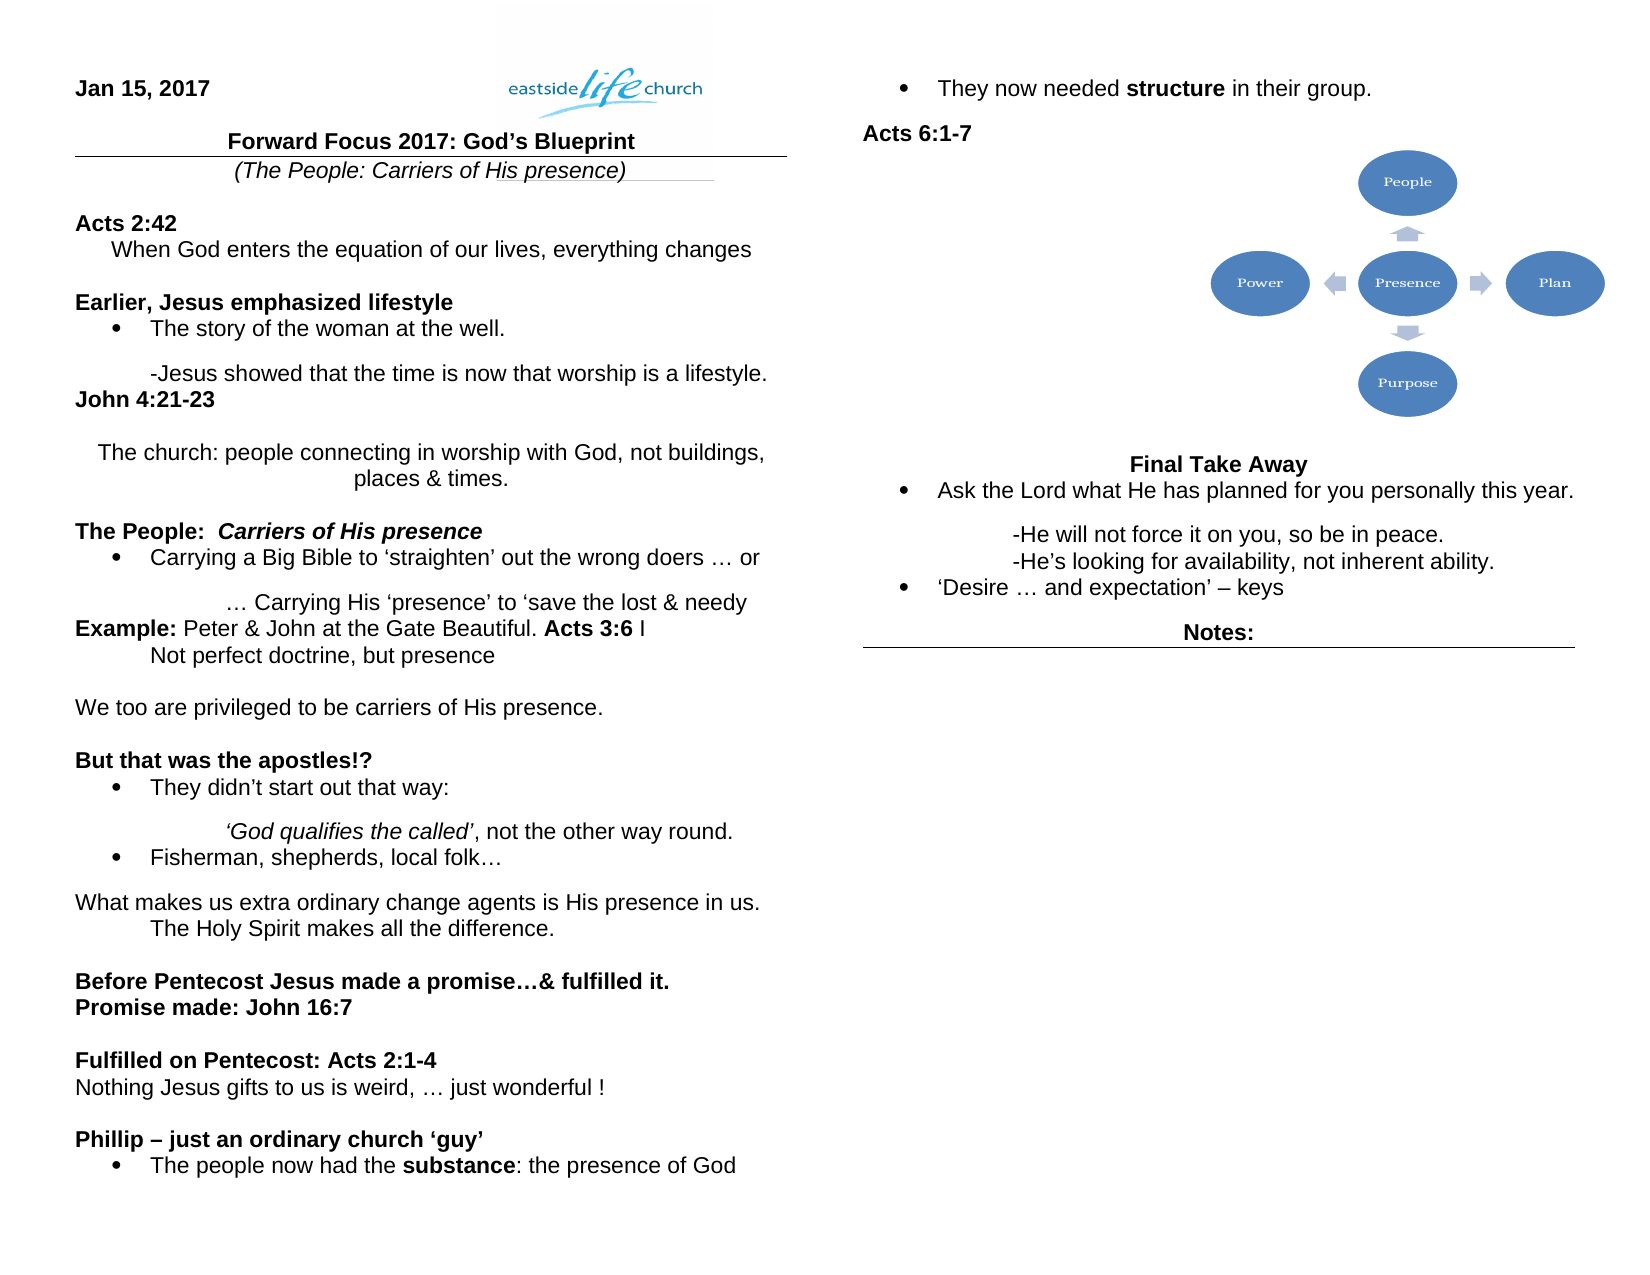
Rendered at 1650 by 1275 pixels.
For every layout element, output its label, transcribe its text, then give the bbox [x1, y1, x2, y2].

text -Jesus showed that the time is now that worship is a lifestyle. [75, 360, 787, 386]
picture [496, 5, 715, 75]
text Before Pentecost Jesus made a promise…& fulfilled it. [75, 968, 787, 994]
text Acts 6:1-7 [862, 119, 1575, 146]
text Earlier, Jesus emphasized lifestyle [75, 289, 787, 315]
text The church: people connecting in worship with God, not buildings, places & times. [75, 439, 787, 492]
list Ask the Lord what He has planned for you personally this year. [900, 477, 1575, 503]
text Notes: [862, 619, 1575, 648]
list Fisherman, shepherds, local folk… [112, 844, 787, 871]
text What makes us extra ordinary change agents is His presence in us. [75, 889, 787, 915]
list They didn’t start out that way: [112, 773, 787, 800]
text We too are privileged to be carriers of His presence. [75, 694, 787, 721]
text Jan 15, 2017 [75, 75, 787, 101]
picture [496, 101, 715, 128]
text -He’s looking for availability, not inherent ability. [862, 548, 1575, 574]
text ‘God qualifies the called’, not the other way round. [75, 818, 787, 844]
list Carrying a Big Bible to ‘straighten’ out the wrong doers … or [112, 544, 787, 571]
text -He will not force it on you, so be in peace. [862, 521, 1575, 548]
text Nothing Jesus gifts to us is weird, … just wonderful ! [75, 1073, 787, 1100]
text … Carrying His ‘presence’ to ‘save the lost & needy [75, 589, 787, 615]
text Acts 2:42 [75, 210, 787, 236]
text When God enters the equation of our lives, everything changes [75, 236, 787, 263]
text The Holy Spirit makes all the difference. [75, 915, 787, 942]
list ‘Desire … and expectation’ – keys [900, 574, 1575, 601]
text But that was the apostles!? [75, 747, 787, 773]
text Example: Peter & John at the Gate Beautiful. Acts 3:6 I [75, 615, 787, 642]
text Promise made: John 16:7 [75, 994, 787, 1021]
text Fulfilled on Pentecost: Acts 2:1-4 [75, 1047, 787, 1073]
text Not perfect doctrine, but presence [75, 642, 787, 668]
list The story of the woman at the well. [112, 315, 787, 342]
text Final Take Away [862, 451, 1575, 477]
list They now needed structure in their group. [900, 75, 1575, 101]
text Forward Focus 2017: God’s Blueprint [75, 128, 787, 156]
list The people now had the substance: the presence of God [112, 1152, 787, 1179]
text (The People: Carriers of His presence) [75, 157, 787, 183]
text The People: Carriers of His presence [75, 518, 787, 544]
text Phillip – just an ordinary church ‘guy’ [75, 1126, 787, 1152]
text John 4:21-23 [75, 386, 787, 413]
